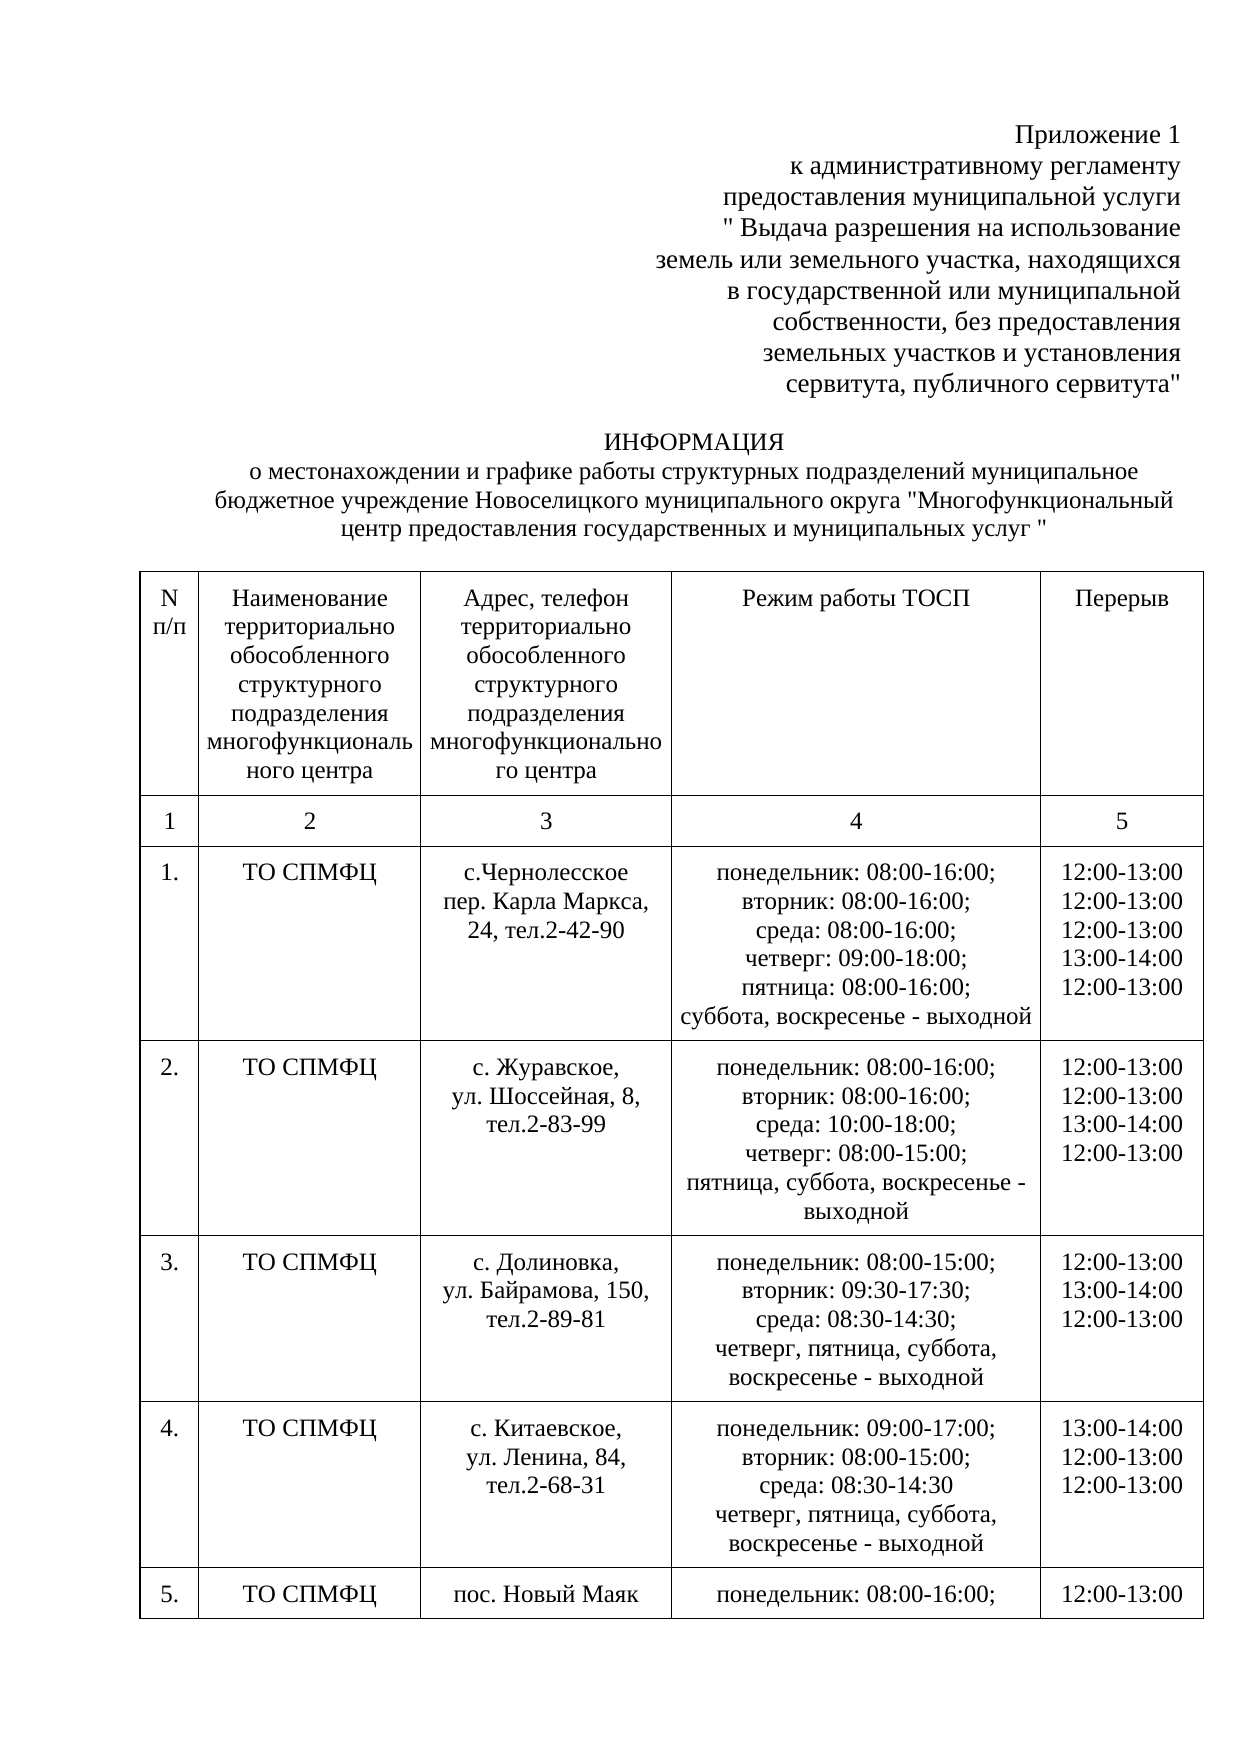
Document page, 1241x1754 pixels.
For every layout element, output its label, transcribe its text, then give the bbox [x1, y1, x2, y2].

text в государственной или муниципальной [207, 274, 1181, 305]
table_cell с. Китаевское, ул. Ленина, 84, тел.2-68-31 [421, 1402, 671, 1567]
table_cell понедельник: 08:00-16:00; вторник: 08:00-16:00; среда: 08:00-16:00; четверг: 09:00-18:00; пятница: 08:00-16:00; суббота, воскресенье - выходной [672, 847, 1040, 1040]
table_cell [1041, 1568, 1203, 1618]
text предоставления муниципальной услуги [207, 180, 1181, 212]
table_cell ТО СПМФЦ [199, 1236, 420, 1401]
table_cell ТО СПМФЦ [199, 847, 420, 1040]
table_cell понедельник: 09:00-17:00; вторник: 08:00-15:00; среда: 08:30-14:30 четверг, пятница, суббота, воскресенье - выходной [672, 1402, 1040, 1567]
table_cell 3. [141, 1236, 198, 1401]
table_cell 12:00-13:00 12:00-13:00 13:00-14:00 12:00-13:00 [1041, 1041, 1203, 1235]
table_cell ТО СПМФЦ [199, 1402, 420, 1567]
table_cell 5 [1041, 796, 1203, 846]
table_header Наименование территориально обособленного структурного подразделения многофункционального центра [199, 572, 420, 794]
table_cell 12:00-13:00 12:00-13:00 12:00-13:00 13:00-14:00 12:00-13:00 [1041, 847, 1203, 1040]
text сервитута, публичного сервитута" [207, 367, 1181, 398]
table_cell 1 [141, 796, 198, 846]
text собственности, без предоставления [207, 305, 1181, 336]
text к административному регламенту [207, 149, 1181, 180]
table_cell 13:00-14:00 12:00-13:00 12:00-13:00 [1041, 1402, 1203, 1567]
table_cell 2 [199, 796, 420, 846]
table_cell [672, 1568, 1040, 1618]
table_cell понедельник: 08:00-15:00; вторник: 09:30-17:30; среда: 08:30-14:30; четверг, пятница, суббота, воскресенье - выходной [672, 1236, 1040, 1401]
table_cell ТО СПМФЦ [199, 1568, 420, 1618]
table_cell 3 [421, 796, 671, 846]
text " Выдача разрешения на использование [207, 212, 1181, 243]
text земельных участков и установления [207, 336, 1181, 367]
table_header Режим работы ТОСП [672, 572, 1040, 794]
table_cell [421, 1568, 671, 1618]
table_header N п/п [141, 572, 198, 794]
text Приложение 1 [207, 118, 1181, 149]
table_cell с.Чернолесское пер. Карла Маркса, 24, тел.2-42-90 [421, 847, 671, 1040]
table_cell с. Журавское, ул. Шоссейная, 8, тел.2-83-99 [421, 1041, 671, 1235]
table_cell 1. [141, 847, 198, 1040]
table_cell понедельник: 08:00-16:00; вторник: 08:00-16:00; среда: 10:00-18:00; четверг: 08:00-15:00; пятница, суббота, воскресенье - выходной [672, 1041, 1040, 1235]
table_header Перерыв [1041, 572, 1203, 794]
table_cell 4 [672, 796, 1040, 846]
table_cell 5. [141, 1568, 198, 1618]
text о местонахождении и графике работы структурных подразделений муниципальное бюджетное учреждение Новоселицкого муниципального округа "Многофункциональный центр предоставления государственных и муниципальных услуг " [207, 456, 1181, 542]
text земель или земельного участка, находящихся [207, 243, 1181, 274]
table_cell 12:00-13:00 13:00-14:00 12:00-13:00 [1041, 1236, 1203, 1401]
table_cell с. Долиновка, ул. Байрамова, 150, тел.2-89-81 [421, 1236, 671, 1401]
table_cell 2. [141, 1041, 198, 1235]
table_header Адрес, телефон территориально обособленного структурного подразделения многофункционального центра [421, 572, 671, 794]
table_cell ТО СПМФЦ [199, 1041, 420, 1235]
table_cell 4. [141, 1402, 198, 1567]
text ИНФОРМАЦИЯ [207, 427, 1181, 456]
